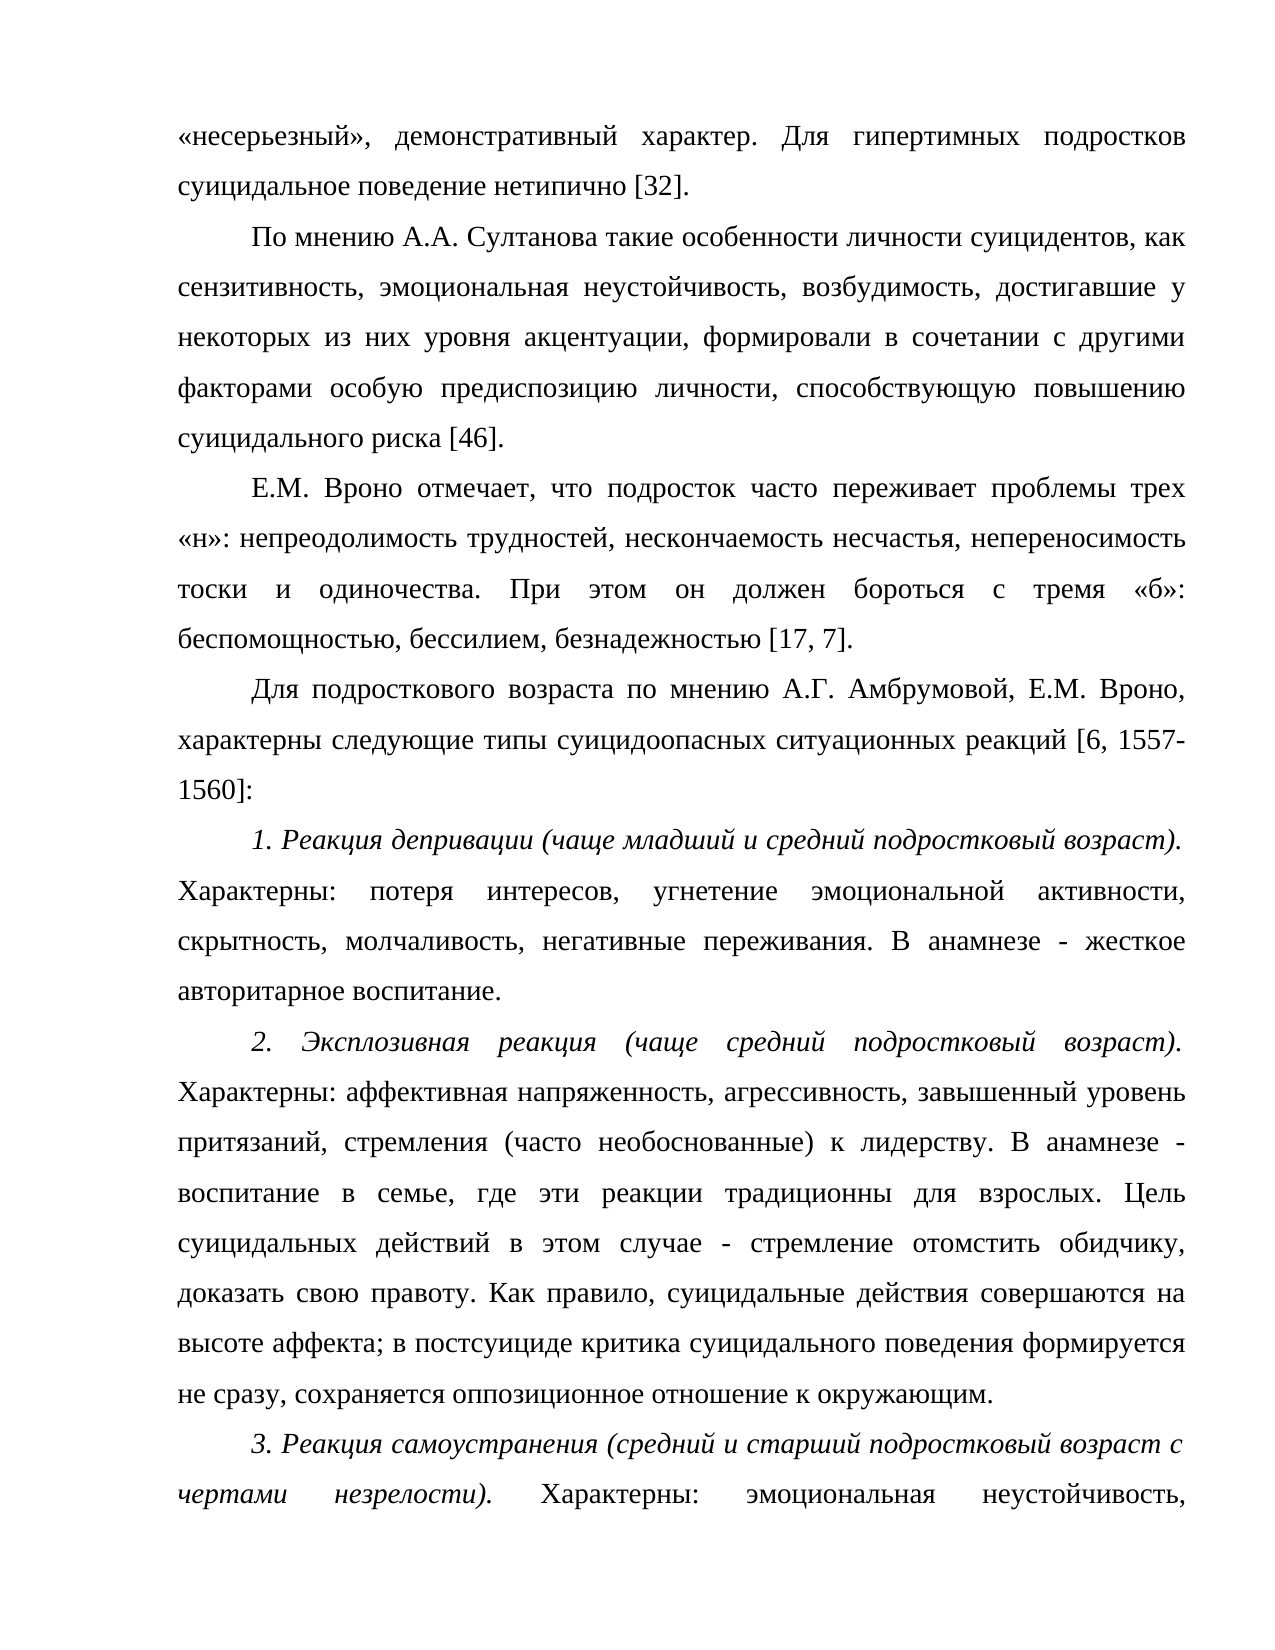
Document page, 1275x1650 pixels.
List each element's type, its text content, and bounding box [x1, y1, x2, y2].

text 1. Реакция депривации (чаще младший и средний подростковый возраст). Характерны: потеря интересов, угнетение эмоциональной активности, скрытность, молчаливость, негативные переживания. В анамнезе - жесткое авторитарное воспитание. [177, 822, 1186, 1007]
text По мнению А.А. Султанова такие особенности личности суицидентов, как сензитивность, эмоциональная неустойчивость, возбудимость, достигавшие у некоторых из них уровня акцентуации, формировали в сочетании с другими факторами особую предиспозицию личности, способствующую повышению суицидального риска [46]. [177, 219, 1186, 453]
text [177, 1426, 1186, 1510]
text Е.М. Вроно отмечает, что подросток часто переживает проблемы трех «н»: непреодолимость трудностей, нескончаемость несчастья, непереносимость тоски и одиночества. При этом он должен бороться с тремя «б»: беспомощностью, бессилием, безнадежностью [17, 7]. [177, 470, 1186, 655]
text 2. Эксплозивная реакция (чаще средний подростковый возраст). Характерны: аффективная напряженность, агрессивность, завышенный уровень притязаний, стремления (часто необоснованные) к лидерству. В анамнезе - воспитание в семье, где эти реакции традиционны для взрослых. Цель суицидальных действий в этом случае - стремление отомстить обидчику, доказать свою правоту. Как правило, суицидальные действия совершаются на высоте аффекта; в постсуициде критика суицидального поведения формируется не сразу, сохраняется оппозиционное отношение к окружающим. [177, 1024, 1186, 1409]
text Для подросткового возраста по мнению А.Г. Амбрумовой, Е.М. Вроно, характерны следующие типы суицидоопасных ситуационных реакций [6, 1557-1560]: [177, 672, 1186, 806]
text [177, 118, 1186, 202]
